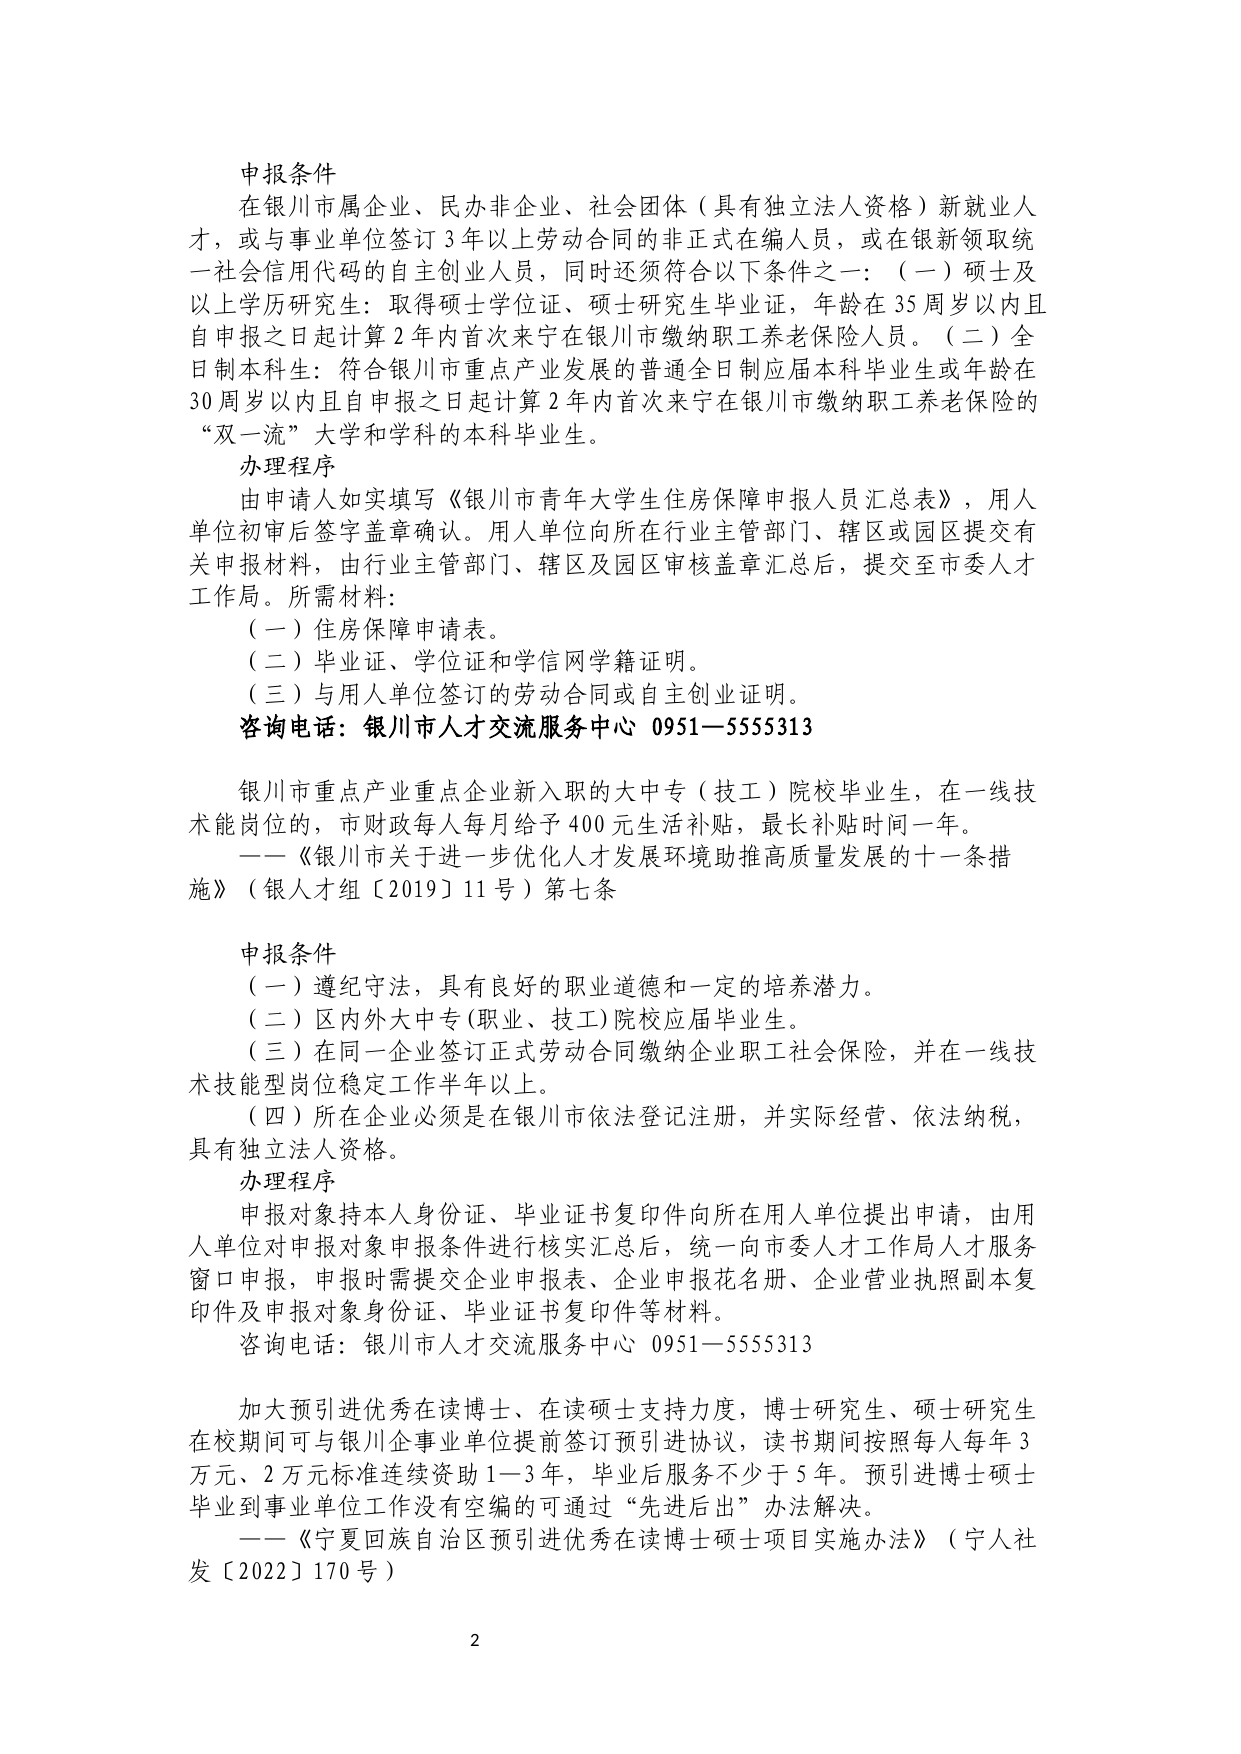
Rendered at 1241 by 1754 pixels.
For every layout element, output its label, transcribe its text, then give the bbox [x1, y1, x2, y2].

text 申报对象持本人身份证、毕业证书复印件向所在用人单位提出申请，由用人单位对申报对象申报条件进行核实汇总后，统一向市委人才工作局人才服务窗口申报，申报时需提交企业申报表、企业申报花名册、企业营业执照副本复印件及申报对象身份证、毕业证书复印件等材料。 [187, 1196, 1053, 1326]
text 申报条件 [187, 936, 1053, 969]
text （二）区内外大中专(职业、技工)院校应届毕业生。 [187, 1001, 1053, 1034]
text 咨询电话：银川市人才交流服务中心 0951—5555313 [187, 1326, 1053, 1359]
text （二）毕业证、学位证和学信网学籍证明。 [187, 644, 1053, 676]
text （一）遵纪守法，具有良好的职业道德和一定的培养潜力。 [187, 969, 1053, 1001]
text （三）与用人单位签订的劳动合同或自主创业证明。 [187, 676, 1053, 709]
text 咨询电话：银川市人才交流服务中心 0951—5555313 [187, 709, 1053, 741]
text ——《宁夏回族自治区预引进优秀在读博士硕士项目实施办法》（宁人社发〔2022〕170号） [187, 1521, 1053, 1586]
text （四）所在企业必须是在银川市依法登记注册，并实际经营、依法纳税，具有独立法人资格。 [187, 1099, 1053, 1164]
text 申报条件 [187, 156, 1053, 189]
text 在银川市属企业、民办非企业、社会团体（具有独立法人资格）新就业人才，或与事业单位签订3年以上劳动合同的非正式在编人员，或在银新领取统一社会信用代码的自主创业人员，同时还须符合以下条件之一：（一）硕士及以上学历研究生：取得硕士学位证、硕士研究生毕业证，年龄在35周岁以内且自申报之日起计算2年内首次来宁在银川市缴纳职工养老保险人员。（二）全日制本科生：符合银川市重点产业发展的普通全日制应届本科毕业生或年龄在30周岁以内且自申报之日起计算2年内首次来宁在银川市缴纳职工养老保险的“双一流”大学和学科的本科毕业生。 [187, 189, 1053, 449]
text 加大预引进优秀在读博士、在读硕士支持力度，博士研究生、硕士研究生在校期间可与银川企事业单位提前签订预引进协议，读书期间按照每人每年3万元、2万元标准连续资助1—3年，毕业后服务不少于5年。预引进博士硕士毕业到事业单位工作没有空编的可通过“先进后出”办法解决。 [187, 1391, 1053, 1521]
text ——《银川市关于进一步优化人才发展环境助推高质量发展的十一条措施》（银人才组〔2019〕11号）第七条 [187, 839, 1053, 904]
text （一）住房保障申请表。 [187, 611, 1053, 644]
text （三）在同一企业签订正式劳动合同缴纳企业职工社会保险，并在一线技术技能型岗位稳定工作半年以上。 [187, 1034, 1053, 1099]
text 办理程序 [187, 1164, 1053, 1196]
text 由申请人如实填写《银川市青年大学生住房保障申报人员汇总表》，用人单位初审后签字盖章确认。用人单位向所在行业主管部门、辖区或园区提交有关申报材料，由行业主管部门、辖区及园区审核盖章汇总后，提交至市委人才工作局。所需材料： [187, 481, 1053, 611]
text 办理程序 [187, 449, 1053, 481]
text 银川市重点产业重点企业新入职的大中专（技工）院校毕业生，在一线技术能岗位的，市财政每人每月给予400元生活补贴，最长补贴时间一年。 [187, 774, 1053, 839]
